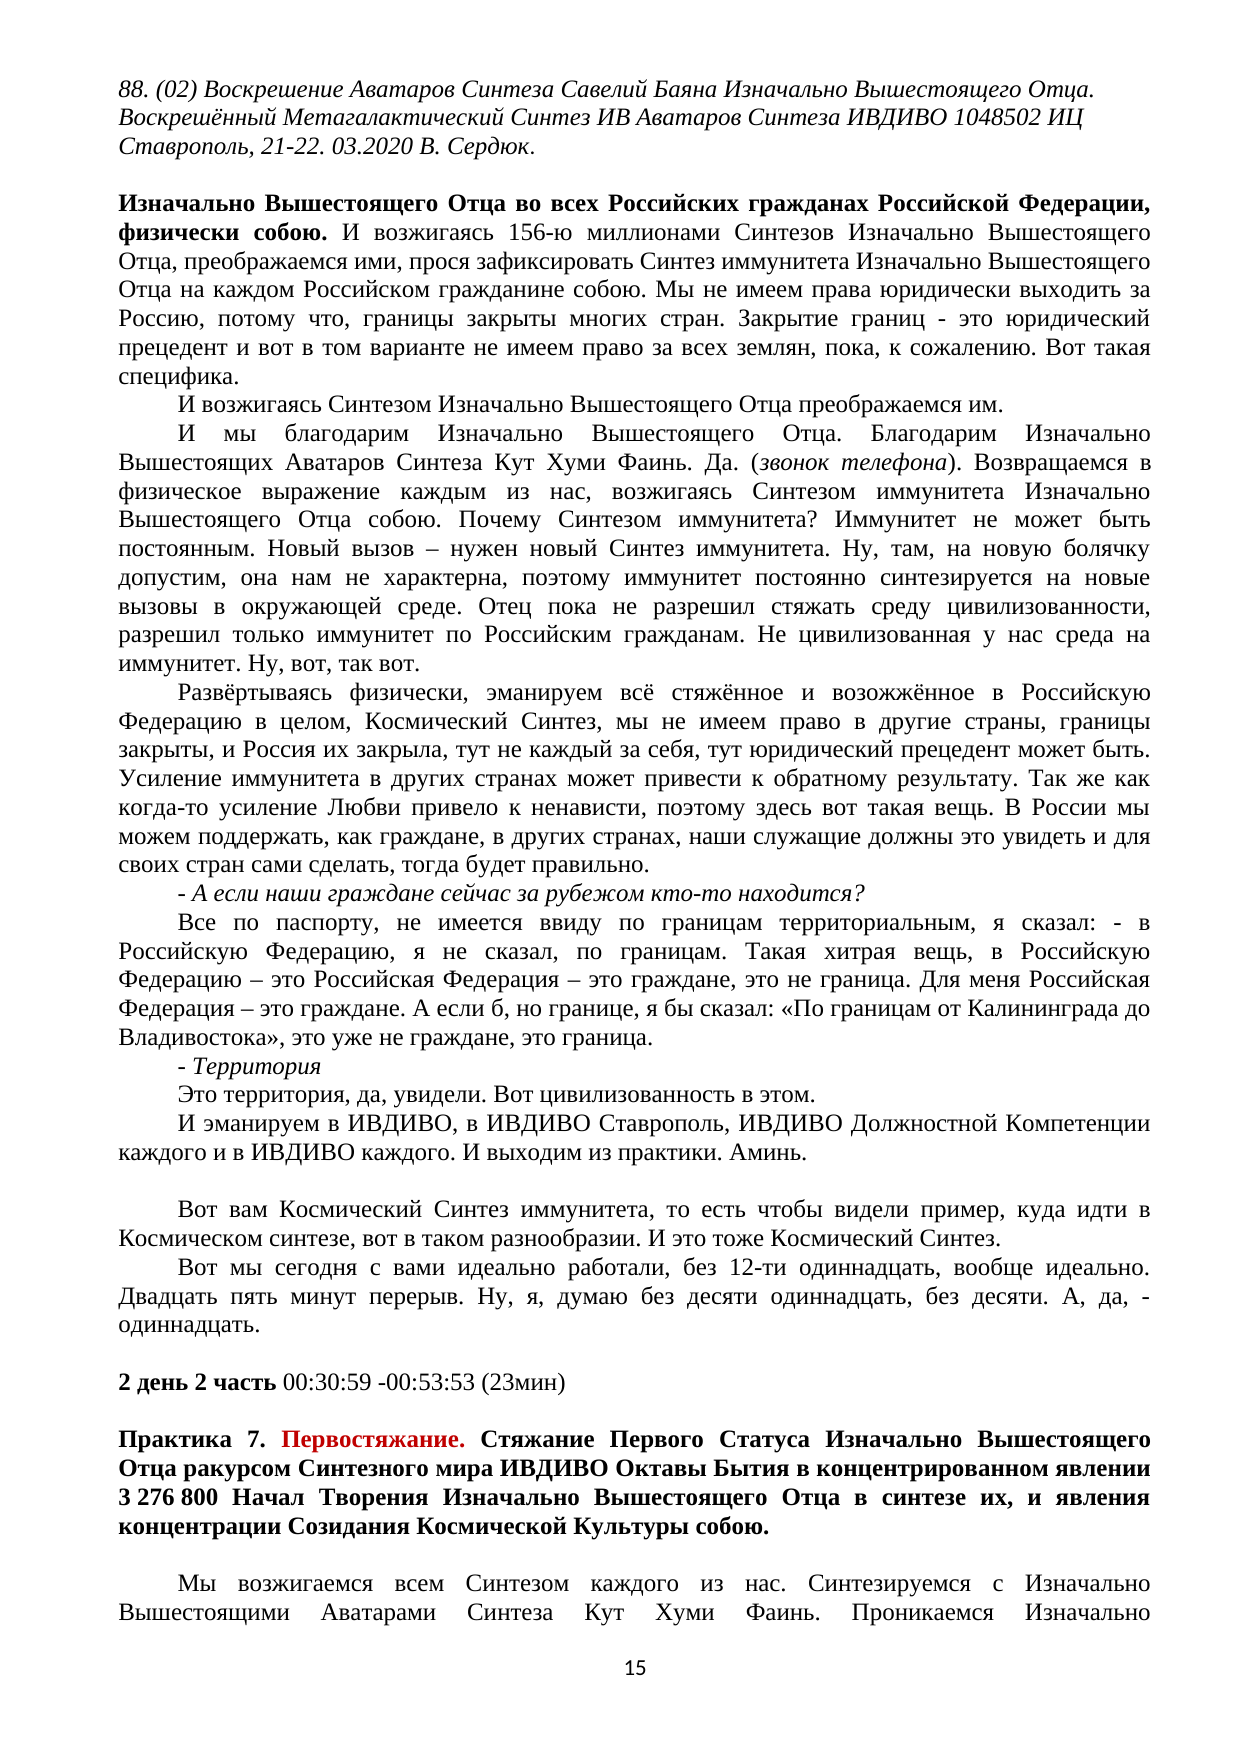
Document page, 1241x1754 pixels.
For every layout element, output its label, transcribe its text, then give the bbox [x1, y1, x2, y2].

text И эманируем в ИВДИВО, в ИВДИВО Ставрополь, ИВДИВО Должностной Компетенции каждого и в ИВДИВО каждого. И выходим из практики. Аминь. [118, 1108, 1152, 1166]
text Развёртываясь физически, эманируем всё стяжённое и возожжённое в Российскую Федерацию в целом, Космический Синтез, мы не имеем право в другие страны, границы закрыты, и Россия их закрыла, тут не каждый за себя, тут юридический прецедент может быть. Усиление иммунитета в других странах может привести к обратному результату. Так же как когда-то усиление Любви привело к ненависти, поэтому здесь вот такая вещь. В России мы можем поддержать, как граждане, в других странах, наши служащие должны это увидеть и для своих стран сами сделать, тогда будет правильно. [118, 677, 1152, 878]
text Все по паспорту, не имеется ввиду по границам территориальным, я сказал: - в Российскую Федерацию, я не сказал, по границам. Такая хитрая вещь, в Российскую Федерацию – это Российская Федерация – это граждане, это не граница. Для меня Российская Федерация – это граждане. А если б, но границе, я бы сказал: «По границам от Калининграда до Владивостока», это уже не граждане, это граница. [118, 907, 1152, 1051]
text И мы благодарим Изначально Вышестоящего Отца. Благодарим Изначально Вышестоящих Аватаров Синтеза Кут Хуми Фаинь. Да. (звонок телефона). Возвращаемся в физическое выражение каждым из нас, возжигаясь Синтезом иммунитета Изначально Вышестоящего Отца собою. Почему Синтезом иммунитета? Иммунитет не может быть постоянным. Новый вызов – нужен новый Синтез иммунитета. Ну, там, на новую болячку допустим, она нам не характерна, поэтому иммунитет постоянно синтезируется на новые вызовы в окружающей среде. Отец пока не разрешил стяжать среду цивилизованности, разрешил только иммунитет по Российским гражданам. Не цивилизованная у нас среда на иммунитет. Ну, вот, так вот. [118, 418, 1152, 677]
text И возжигаясь Синтезом Изначально Вышестоящего Отца преображаемся им. [118, 389, 1152, 418]
text Практика 7. Первостяжание. Стяжание Первого Статуса Изначально Вышестоящего Отца ракурсом Синтезного мира ИВДИВО Октавы Бытия в концентрированном явлении 3 276 800 Начал Творения Изначально Вышестоящего Отца в синтезе их, и явления концентрации Созидания Космической Культуры собою. [118, 1424, 1152, 1539]
text - А если наши граждане сейчас за рубежом кто-то находится? [118, 878, 1152, 907]
text Это территория, да, увидели. Вот цивилизованность в этом. [118, 1079, 1152, 1108]
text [118, 1568, 1152, 1626]
text Вот вам Космический Синтез иммунитета, то есть чтобы видели пример, куда идти в Космическом синтезе, вот в таком разнообразии. И это тоже Космический Синтез. [118, 1194, 1152, 1252]
text 2 день 2 часть 00:30:59 -00:53:53 (23мин) [118, 1367, 1152, 1396]
text Вот мы сегодня с вами идеально работали, без 12-ти одиннадцать, вообще идеально. Двадцать пять минут перерыв. Ну, я, думаю без десяти одиннадцать, без десяти. А, да, - одиннадцать. [118, 1252, 1152, 1338]
text - Территория [118, 1051, 1152, 1079]
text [118, 188, 1152, 389]
